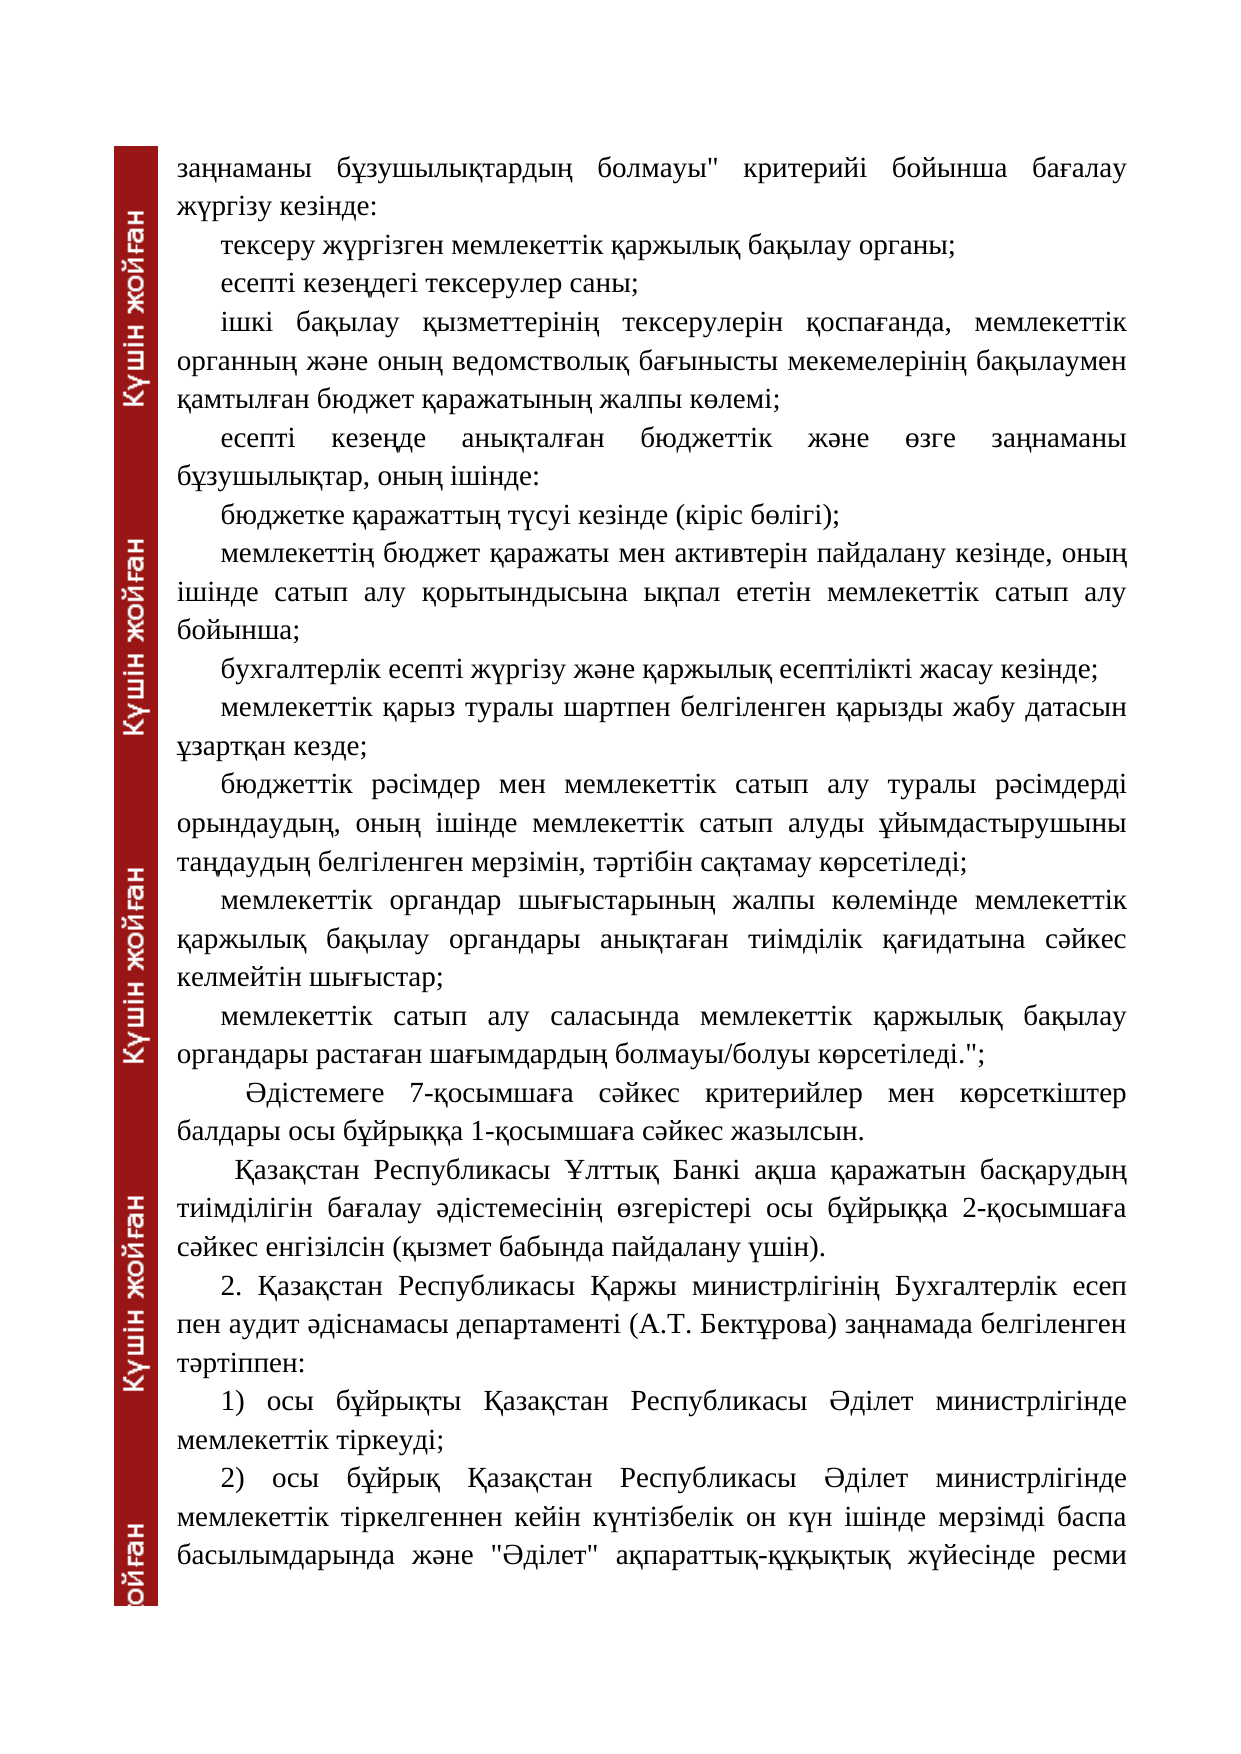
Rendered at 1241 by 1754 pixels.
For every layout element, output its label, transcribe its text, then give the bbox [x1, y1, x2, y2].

picture [114, 684, 158, 689]
text тексеру жүргізген мемлекеттік қаржылық бақылау органы; [112, 227, 1128, 261]
text 2. Қазақстан Республикасы Қаржы министрлігінің Бухгалтерлік есеп пен аудит әдіснамасы департаменті (А.Т. Бектұрова) заңнамада белгіленген тәртіппен: [112, 1268, 1128, 1378]
text есептi кезеңдегi тексерулер саны; [112, 266, 1128, 299]
text бюджетке қаражаттың түсуi кезiнде (кiрiс бөлiгi); [112, 497, 1128, 530]
text мемлекеттік сатып алу саласында мемлекеттік қаржылық бақылау органдары растаған шағымдардың болмауы/болуы көрсетіледі."; [112, 998, 1128, 1070]
picture [114, 1070, 158, 1075]
text мемлекеттік органдар шығыстарының жалпы көлемінде мемлекеттік қаржылық бақылау органдары анықтаған тиімділік қағидатына сәйкес келмейтін шығыстар; [112, 882, 1128, 993]
picture [114, 1571, 158, 1606]
picture [114, 877, 158, 882]
picture [114, 1455, 158, 1460]
picture [114, 222, 158, 227]
picture [114, 1147, 158, 1152]
text 1) осы бұйрықты Қазақстан Республикасы Әдiлет министрлiгiнде мемлекеттiк тiркеудi; [112, 1383, 1128, 1455]
picture [114, 415, 158, 420]
text есептi кезеңде анықталған бюджеттiк және өзге заңнаманы бұзушылықтар, оның iшiнде: [112, 420, 1128, 492]
text ішкі бақылау қызметтерінің тексерулерін қоспағанда, мемлекеттік органның және оның ведомстволық бағынысты мекемелерінің бақылаумен қамтылған бюджет қаражатының жалпы көлемі; [112, 304, 1128, 415]
picture [114, 1263, 158, 1268]
text бухгалтерлік есепті жүргізу және қаржылық есептілікті жасау кезінде; [112, 651, 1128, 684]
picture [114, 1378, 158, 1383]
text Әдістемеге 7-қосымшаға сәйкес критерийлер мен көрсеткіштер балдары осы бұйрыққа 1-қосымшаға сәйкес жазылсын. [112, 1075, 1128, 1147]
picture [114, 146, 158, 150]
picture [114, 261, 158, 266]
picture [114, 530, 158, 535]
picture [114, 762, 158, 767]
text мемлекеттік қарыз туралы шартпен белгіленген қарызды жабу датасын ұзартқан кезде; [112, 689, 1128, 762]
picture [114, 646, 158, 651]
picture [114, 993, 158, 998]
picture [114, 492, 158, 497]
text мемлекеттің бюджет қаражаты мен активтерін пайдалану кезінде, оның ішінде сатып алу қорытындысына ықпал ететін мемлекеттік сатып алу бойынша; [112, 535, 1128, 646]
text бюджеттiк рәсiмдер мен мемлекеттік сатып алу туралы рәсімдерді орындаудың, оның ішінде мемлекеттік сатып алуды ұйымдастырушыны таңдаудың белгiленген мерзімін, тәртібін сақтамау көрсетіледі; [112, 767, 1128, 877]
picture [114, 299, 158, 304]
text Қазақстан Республикасы Ұлттық Банкі ақша қаражатын басқарудың тиімділігін бағалау әдістемесінің өзгерістері осы бұйрыққа 2-қосымшаға сәйкес енгізілсін (қызмет бабында пайдалану үшін). [112, 1152, 1128, 1263]
